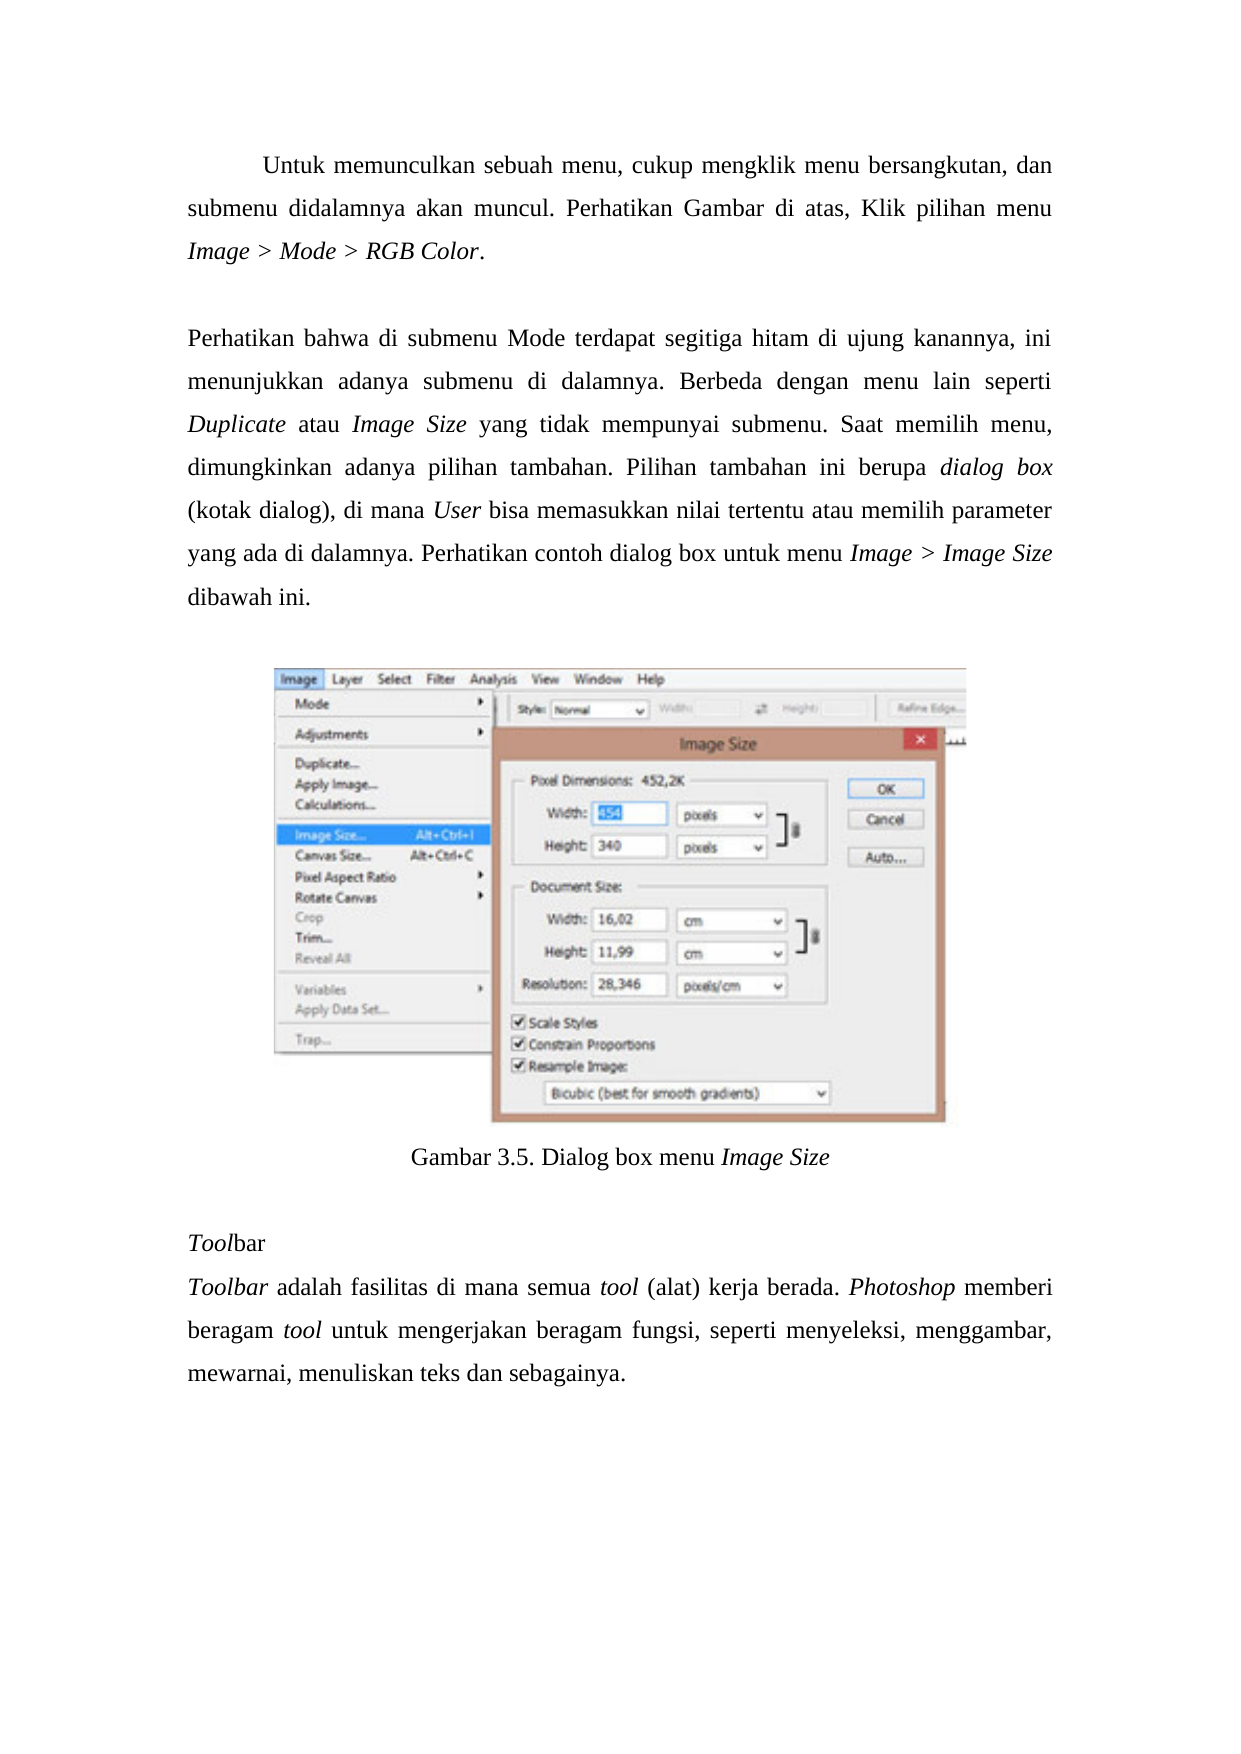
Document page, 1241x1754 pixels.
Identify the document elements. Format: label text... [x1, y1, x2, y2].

text Untuk memunculkan sebuah menu, cukup mengklik menu bersangkutan, dan submenu didalamnya akan muncul. Perhatikan Gambar di atas, Klik pilihan menu Image > Mode > RGB Color. [187, 150, 1053, 265]
picture [273, 668, 967, 1127]
text Gambar 3.5. Dialog box menu Image Size [187, 1142, 1053, 1170]
text Toolbar [187, 1228, 1053, 1257]
text Perhatikan bahwa di submenu Mode terdapat segitiga hitam di ujung kanannya, ini menunjukkan adanya submenu di dalamnya. Berbeda dengan menu lain seperti Duplicate atau Image Size yang tidak mempunyai submenu. Saat memilih menu, dimungkinkan adanya pilihan tambahan. Pilihan tambahan ini berupa dialog box (kotak dialog), di mana User bisa memasukkan nilai tertentu atau memilih parameter yang ada di dalamnya. Perhatikan contoh dialog box untuk menu Image > Image Size dibawah ini. [187, 323, 1053, 610]
text Toolbar adalah fasilitas di mana semua tool (alat) kerja berada. Photoshop memberi beragam tool untuk mengerjakan beragam fungsi, seperti menyeleksi, menggambar, mewarnai, menuliskan teks dan sebagainya. [187, 1272, 1053, 1387]
